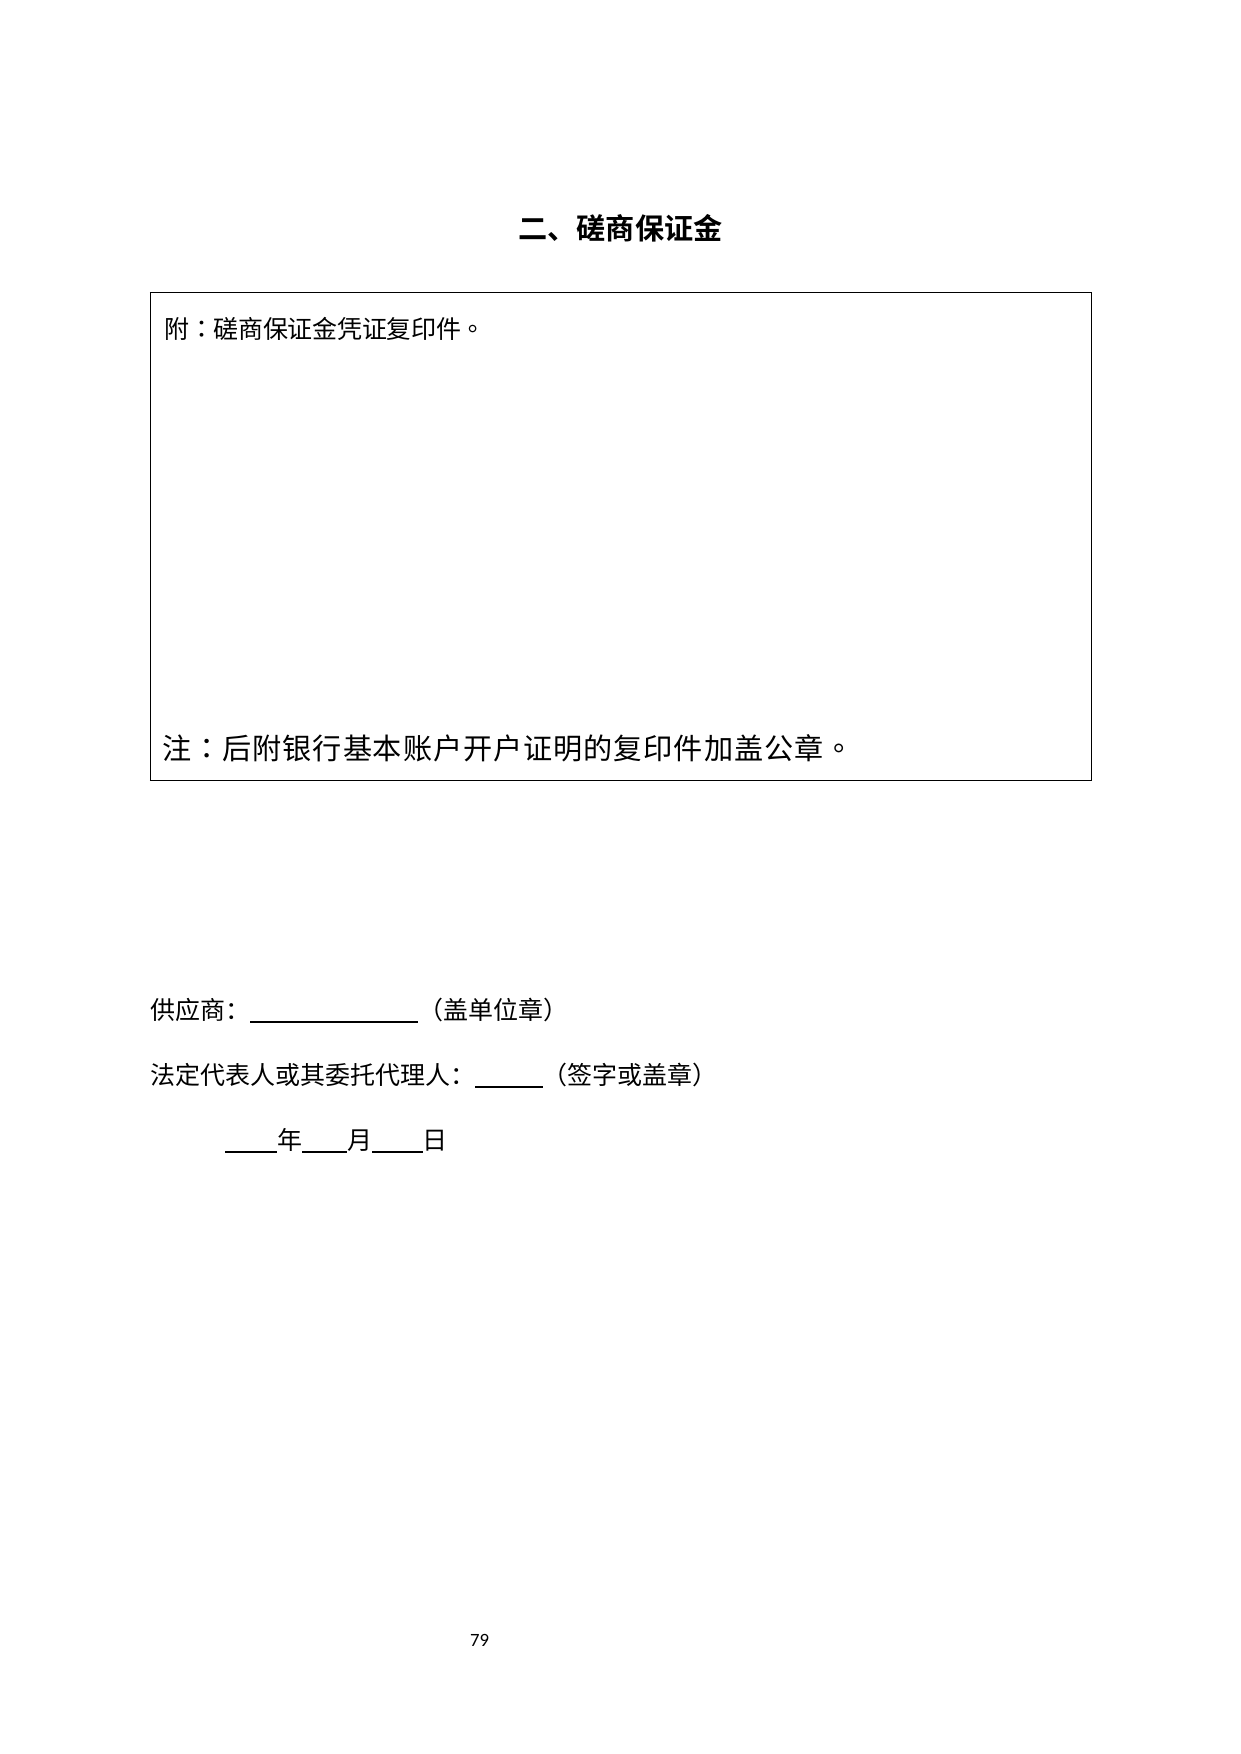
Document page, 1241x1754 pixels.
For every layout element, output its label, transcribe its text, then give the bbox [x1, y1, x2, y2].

table_header 附：磋商保证金凭证复印件。 注：后附银行基本账户开户证明的复印件加盖公章。 [151, 293, 1091, 780]
list 年 月 日 [150, 1106, 1090, 1171]
list 供应商： （盖单位章） [150, 976, 1090, 1041]
list 法定代表人或其委托代理人： （签字或盖章） [150, 1041, 1090, 1106]
list 二、磋商保证金 [150, 194, 1090, 259]
